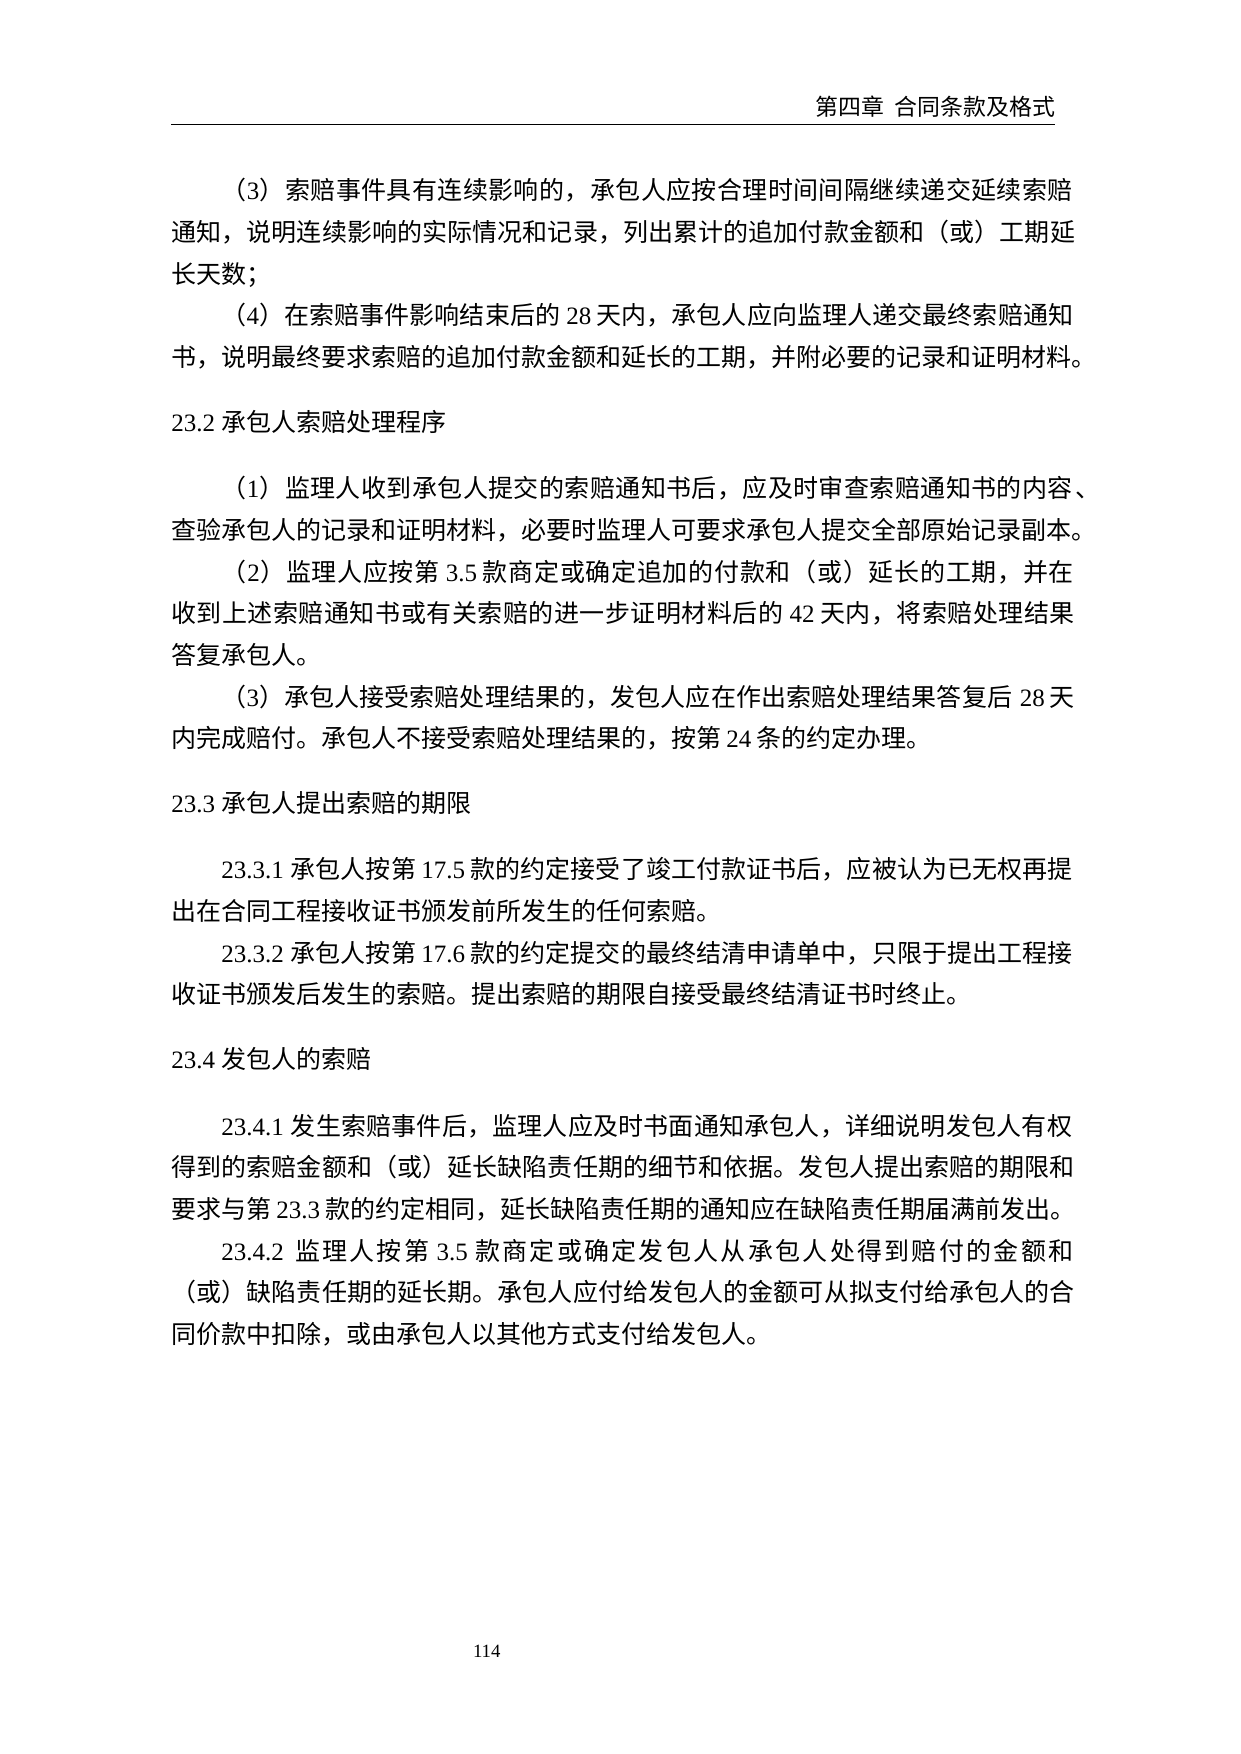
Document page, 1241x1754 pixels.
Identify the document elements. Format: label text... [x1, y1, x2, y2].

text 23.3.1 承包人按第17.5款的约定接受了竣工付款证书后，应被认为已无权再提出在合同工程接收证书颁发前所发生的任何索赔。 [171, 844, 1075, 928]
subtitle 23.2 承包人索赔处理程序 [171, 399, 1075, 438]
subtitle 23.4 发包人的索赔 [171, 1036, 1075, 1076]
text （3）索赔事件具有连续影响的，承包人应按合理时间间隔继续递交延续索赔通知，说明连续影响的实际情况和记录，列出累计的追加付款金额和（或）工期延长天数； [171, 165, 1075, 290]
text （4）在索赔事件影响结束后的28天内，承包人应向监理人递交最终索赔通知书，说明最终要求索赔的追加付款金额和延长的工期，并附必要的记录和证明材料。 [171, 290, 1075, 374]
text 23.3.2 承包人按第17.6款的约定提交的最终结清申请单中，只限于提出工程接收证书颁发后发生的索赔。提出索赔的期限自接受最终结清证书时终止。 [171, 928, 1075, 1011]
text 23.4.1 发生索赔事件后，监理人应及时书面通知承包人，详细说明发包人有权得到的索赔金额和（或）延长缺陷责任期的细节和依据。发包人提出索赔的期限和要求与第23.3款的约定相同，延长缺陷责任期的通知应在缺陷责任期届满前发出。 [171, 1101, 1075, 1226]
text （3）承包人接受索赔处理结果的，发包人应在作出索赔处理结果答复后28天内完成赔付。承包人不接受索赔处理结果的，按第24条的约定办理。 [171, 672, 1075, 755]
text （1）监理人收到承包人提交的索赔通知书后，应及时审查索赔通知书的内容、查验承包人的记录和证明材料，必要时监理人可要求承包人提交全部原始记录副本。 [171, 463, 1075, 547]
text （2）监理人应按第3.5款商定或确定追加的付款和（或）延长的工期，并在收到上述索赔通知书或有关索赔的进一步证明材料后的42天内，将索赔处理结果答复承包人。 [171, 547, 1075, 672]
subtitle 23.3 承包人提出索赔的期限 [171, 780, 1075, 819]
text 23.4.2 监理人按第3.5款商定或确定发包人从承包人处得到赔付的金额和（或）缺陷责任期的延长期。承包人应付给发包人的金额可从拟支付给承包人的合同价款中扣除，或由承包人以其他方式支付给发包人。 [171, 1226, 1075, 1351]
